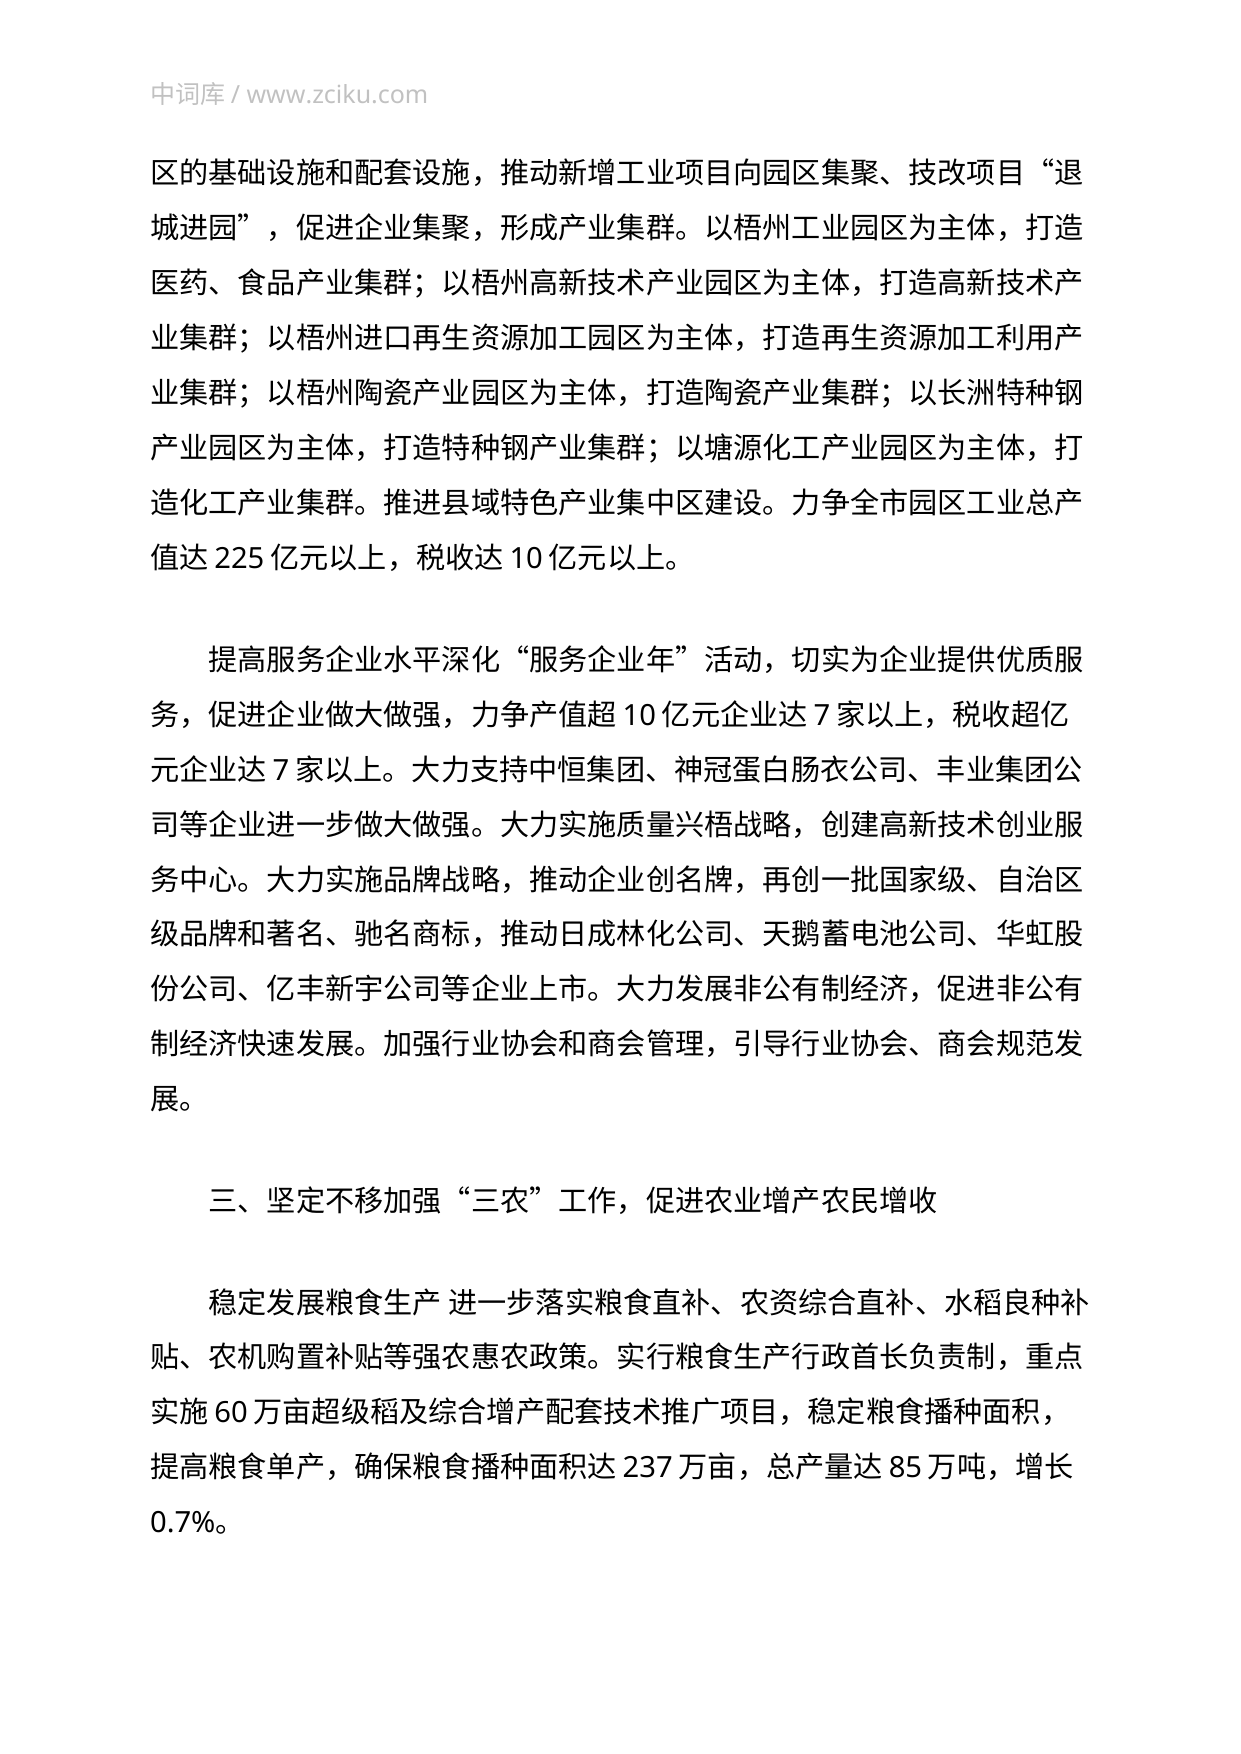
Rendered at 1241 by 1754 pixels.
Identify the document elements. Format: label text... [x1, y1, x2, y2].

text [150, 150, 1090, 577]
text 稳定发展粮食生产 进一步落实粮食直补、农资综合直补、水稻良种补贴、农机购置补贴等强农惠农政策。实行粮食生产行政首长负责制，重点实施60万亩超级稻及综合增产配套技术推广项目，稳定粮食播种面积，提高粮食单产，确保粮食播种面积达237万亩，总产量达85万吨，增长0.7%。 [150, 1279, 1090, 1541]
text 提高服务企业水平深化“服务企业年”活动，切实为企业提供优质服务，促进企业做大做强，力争产值超10亿元企业达7家以上，税收超亿元企业达7家以上。大力支持中恒集团、神冠蛋白肠衣公司、丰业集团公司等企业进一步做大做强。大力实施质量兴梧战略，创建高新技术创业服务中心。大力实施品牌战略，推动企业创名牌，再创一批国家级、自治区级品牌和著名、驰名商标，推动日成林化公司、天鹅蓄电池公司、华虹股份公司、亿丰新宇公司等企业上市。大力发展非公有制经济，促进非公有制经济快速发展。加强行业协会和商会管理，引导行业协会、商会规范发展。 [150, 636, 1090, 1118]
text 三、坚定不移加强“三农”工作，促进农业增产农民增收 [150, 1177, 1090, 1220]
